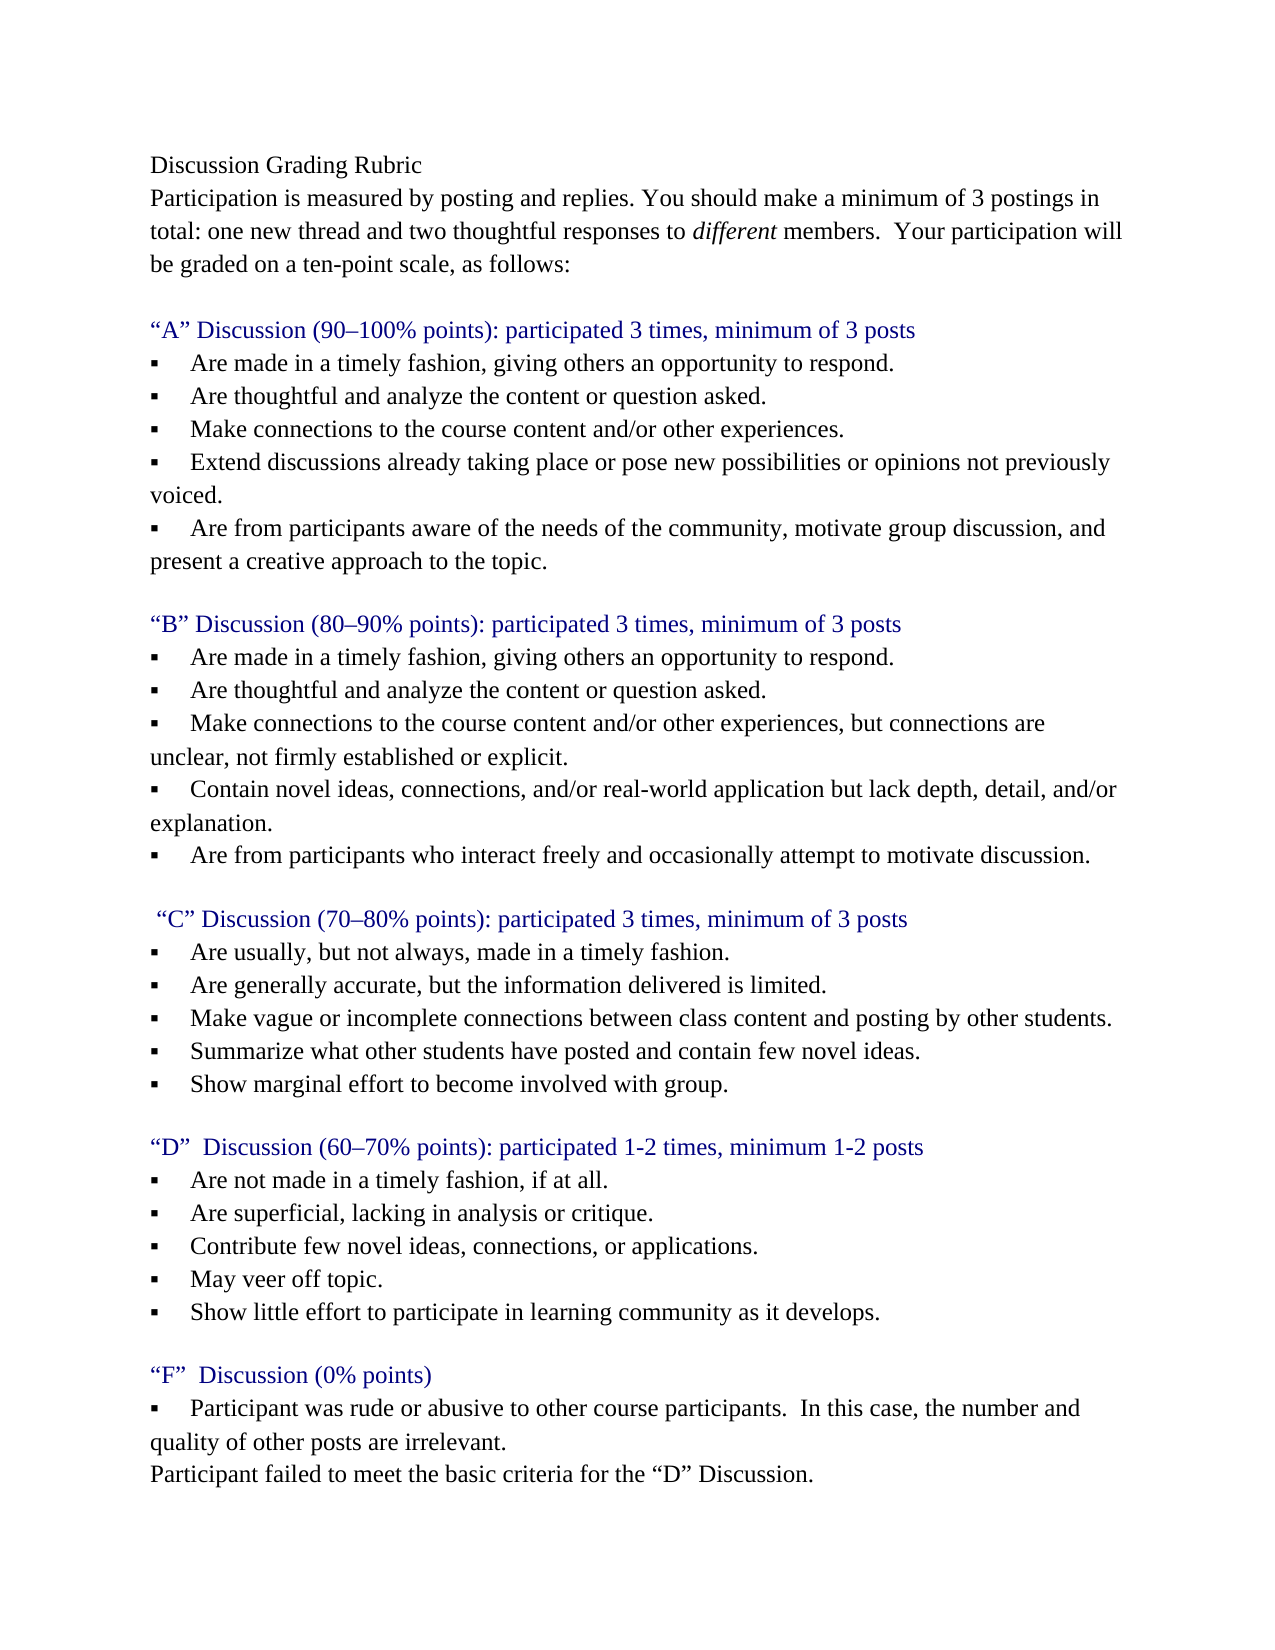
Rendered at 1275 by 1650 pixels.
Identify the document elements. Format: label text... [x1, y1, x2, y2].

text ▪ Are superficial, lacking in analysis or critique. [150, 1198, 1125, 1227]
text “F” Discussion (0% points) [150, 1361, 1125, 1389]
text “C” Discussion (70–80% points): participated 3 times, minimum of 3 posts [150, 904, 1125, 933]
text ▪ Make connections to the course content and/or other experiences, but connections are unclear, not firmly established or explicit. [150, 708, 1125, 770]
text ▪ Are made in a timely fashion, giving others an opportunity to respond. [150, 642, 1125, 671]
text “D” Discussion (60–70% points): participated 1-2 times, minimum 1-2 posts [150, 1132, 1125, 1161]
text ▪ Are thoughtful and analyze the content or question asked. [150, 676, 1125, 704]
text ▪ Make vague or incomplete connections between class content and posting by other students. [150, 1003, 1125, 1032]
text ▪ Contribute few novel ideas, connections, or applications. [150, 1231, 1125, 1260]
text ▪ Are from participants who interact freely and occasionally attempt to motivate discussion. [150, 841, 1125, 869]
text ▪ Are not made in a timely fashion, if at all. [150, 1165, 1125, 1194]
text ▪ Show marginal effort to become involved with group. [150, 1069, 1125, 1098]
text ▪ Are generally accurate, but the information delivered is limited. [150, 970, 1125, 999]
text Participation is measured by posting and replies. You should make a minimum of 3 postings in total: one new thread and two thoughtful responses to different members. Your participation will be graded on a ten-point scale, as follows: [150, 183, 1125, 278]
text ▪ Are made in a timely fashion, giving others an opportunity to respond. [150, 348, 1125, 377]
text ▪ Extend discussions already taking place or pose new possibilities or opinions not previously voiced. [150, 447, 1125, 509]
text ▪ Participant was rude or abusive to other course participants. In this case, the number and quality of other posts are irrelevant. [150, 1393, 1125, 1455]
text “B” Discussion (80–90% points): participated 3 times, minimum of 3 posts [150, 609, 1125, 638]
text “A” Discussion (90–100% points): participated 3 times, minimum of 3 posts [150, 315, 1125, 344]
text Participant failed to meet the basic criteria for the “D” Discussion. [150, 1459, 1125, 1488]
text ▪ Are usually, but not always, made in a timely fashion. [150, 937, 1125, 966]
text ▪ Make connections to the course content and/or other experiences. [150, 414, 1125, 443]
text ▪ Summarize what other students have posted and contain few novel ideas. [150, 1036, 1125, 1065]
text ▪ Are from participants aware of the needs of the community, motivate group discussion, and present a creative approach to the topic. [150, 513, 1125, 575]
text ▪ Are thoughtful and analyze the content or question asked. [150, 381, 1125, 410]
text ▪ May veer off topic. [150, 1264, 1125, 1293]
text ▪ Show little effort to participate in learning community as it develops. [150, 1297, 1125, 1326]
text Discussion Grading Rubric [150, 150, 1125, 179]
text ▪ Contain novel ideas, connections, and/or real-world application but lack depth, detail, and/or explanation. [150, 774, 1125, 836]
